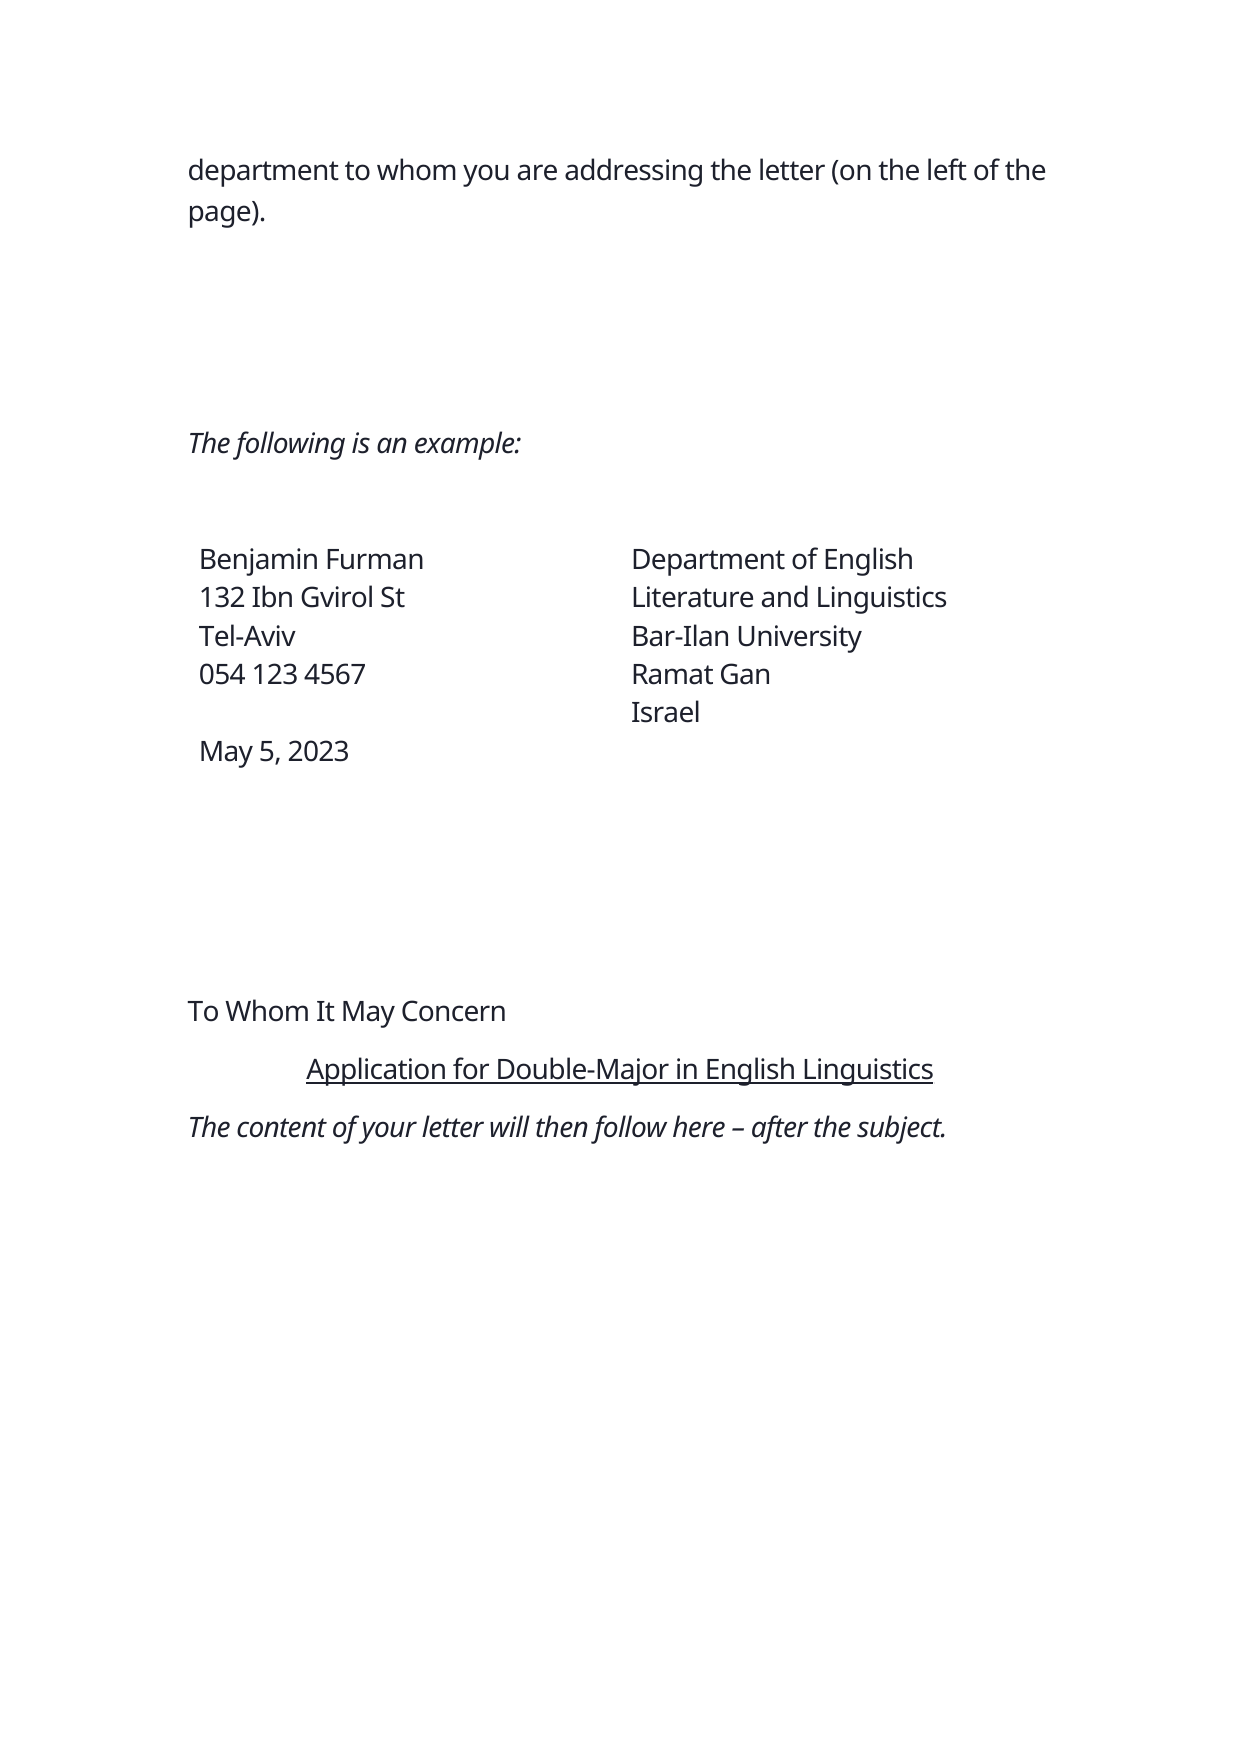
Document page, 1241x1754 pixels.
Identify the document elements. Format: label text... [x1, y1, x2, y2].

table_header Benjamin Furman 132 Ibn Gvirol St Tel-Aviv 054 123 4567 May 5, 2023 [188, 540, 619, 846]
text The following is an example: [187, 423, 1053, 462]
text The content of your letter will then follow here – after the subject. [187, 1108, 1053, 1146]
text To Whom It May Concern [187, 992, 1053, 1030]
table_header Department of English Literature and Linguistics Bar-Ilan University Ramat Gan Israel [620, 540, 1052, 846]
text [187, 150, 1053, 230]
text Application for Double-Major in English Linguistics [187, 1049, 1053, 1088]
